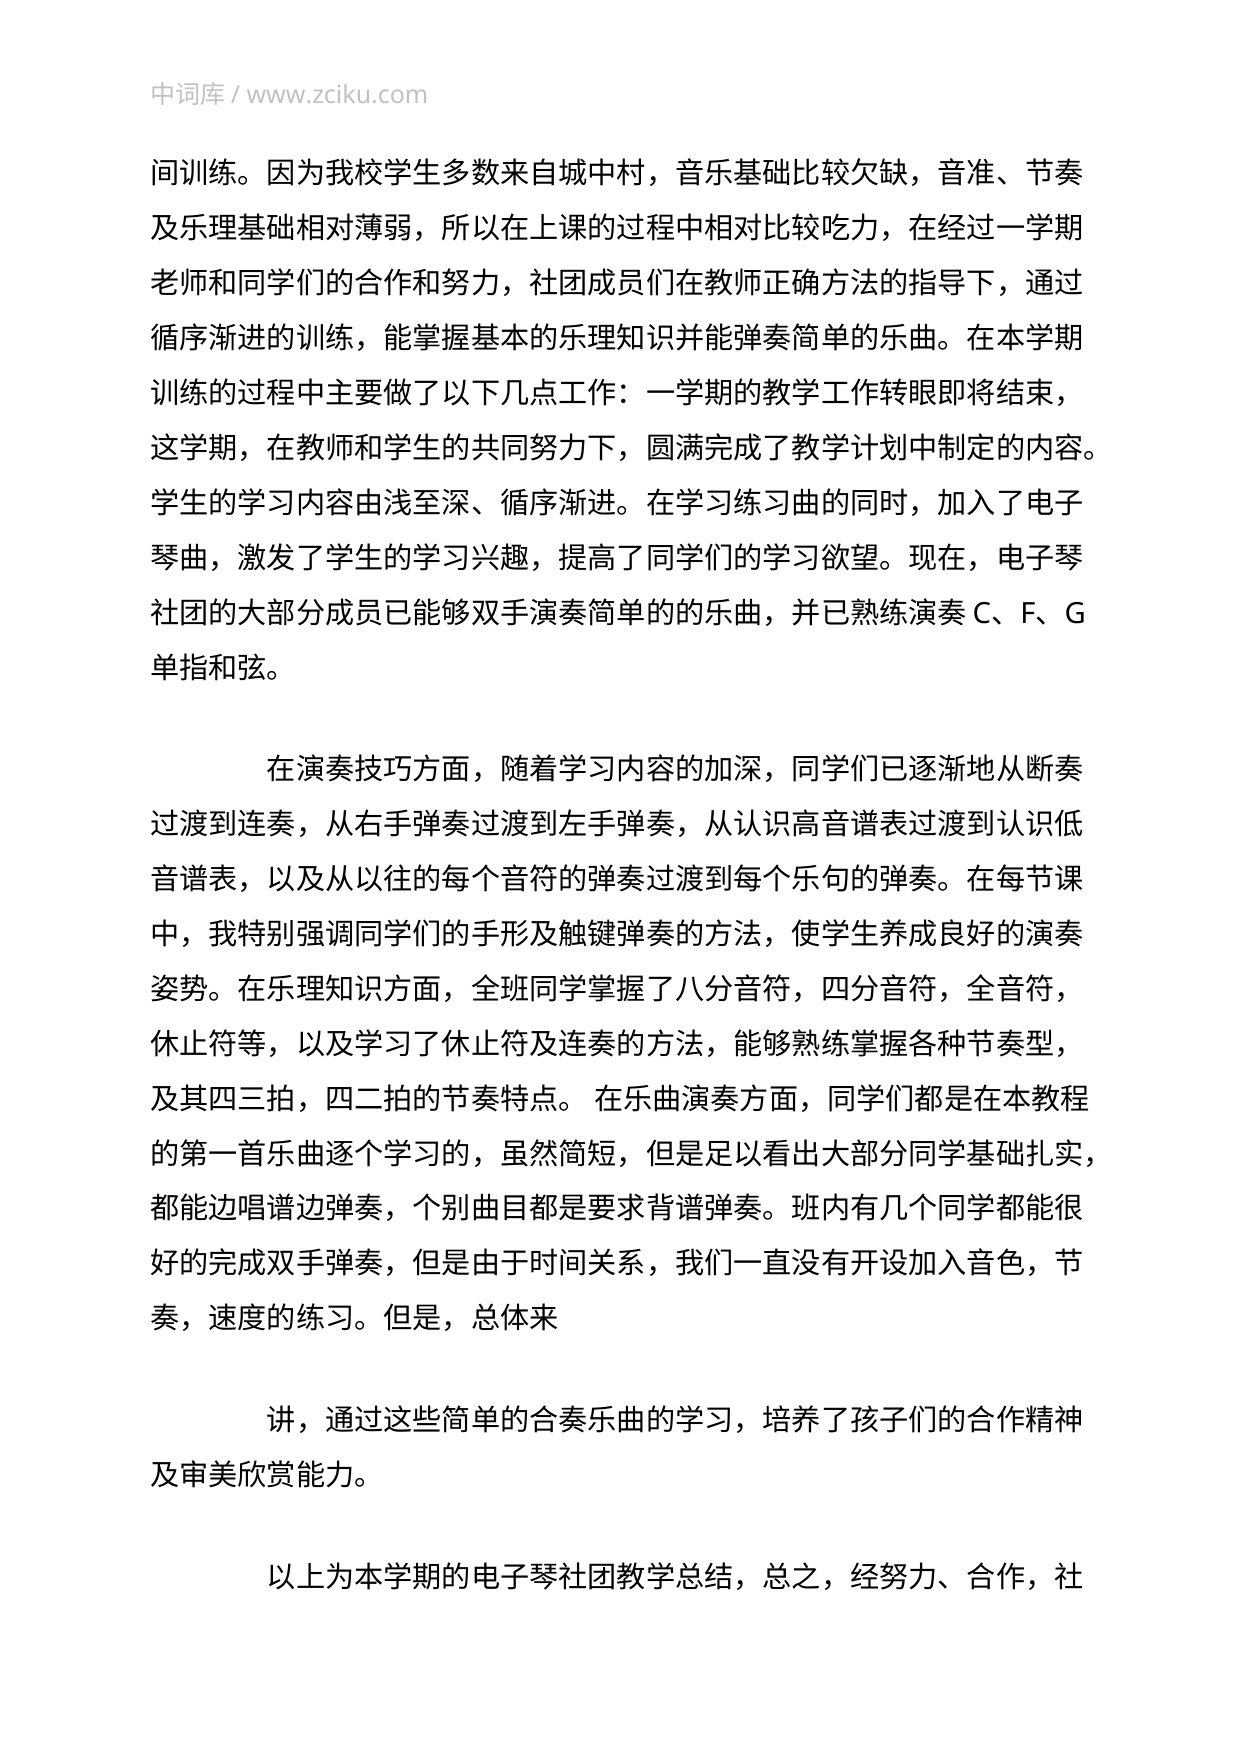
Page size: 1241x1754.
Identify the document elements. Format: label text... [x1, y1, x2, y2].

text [150, 150, 1090, 686]
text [150, 1553, 1090, 1596]
text 在演奏技巧方面，随着学习内容的加深，同学们已逐渐地从断奏过渡到连奏，从右手弹奏过渡到左手弹奏，从认识高音谱表过渡到认识低音谱表，以及从以往的每个音符的弹奏过渡到每个乐句的弹奏。在每节课中，我特别强调同学们的手形及触键弹奏的方法，使学生养成良好的演奏姿势。在乐理知识方面，全班同学掌握了八分音符，四分音符，全音符，休止符等，以及学习了休止符及连奏的方法，能够熟练掌握各种节奏型，及其四三拍，四二拍的节奏特点。 在乐曲演奏方面，同学们都是在本教程的第一首乐曲逐个学习的，虽然简短，但是足以看出大部分同学基础扎实，都能边唱谱边弹奏，个别曲目都是要求背谱弹奏。班内有几个同学都能很好的完成双手弹奏，但是由于时间关系，我们一直没有开设加入音色，节奏，速度的练习。但是，总体来 [150, 746, 1090, 1337]
text 讲，通过这些简单的合奏乐曲的学习，培养了孩子们的合作精神及审美欣赏能力。 [150, 1397, 1090, 1494]
